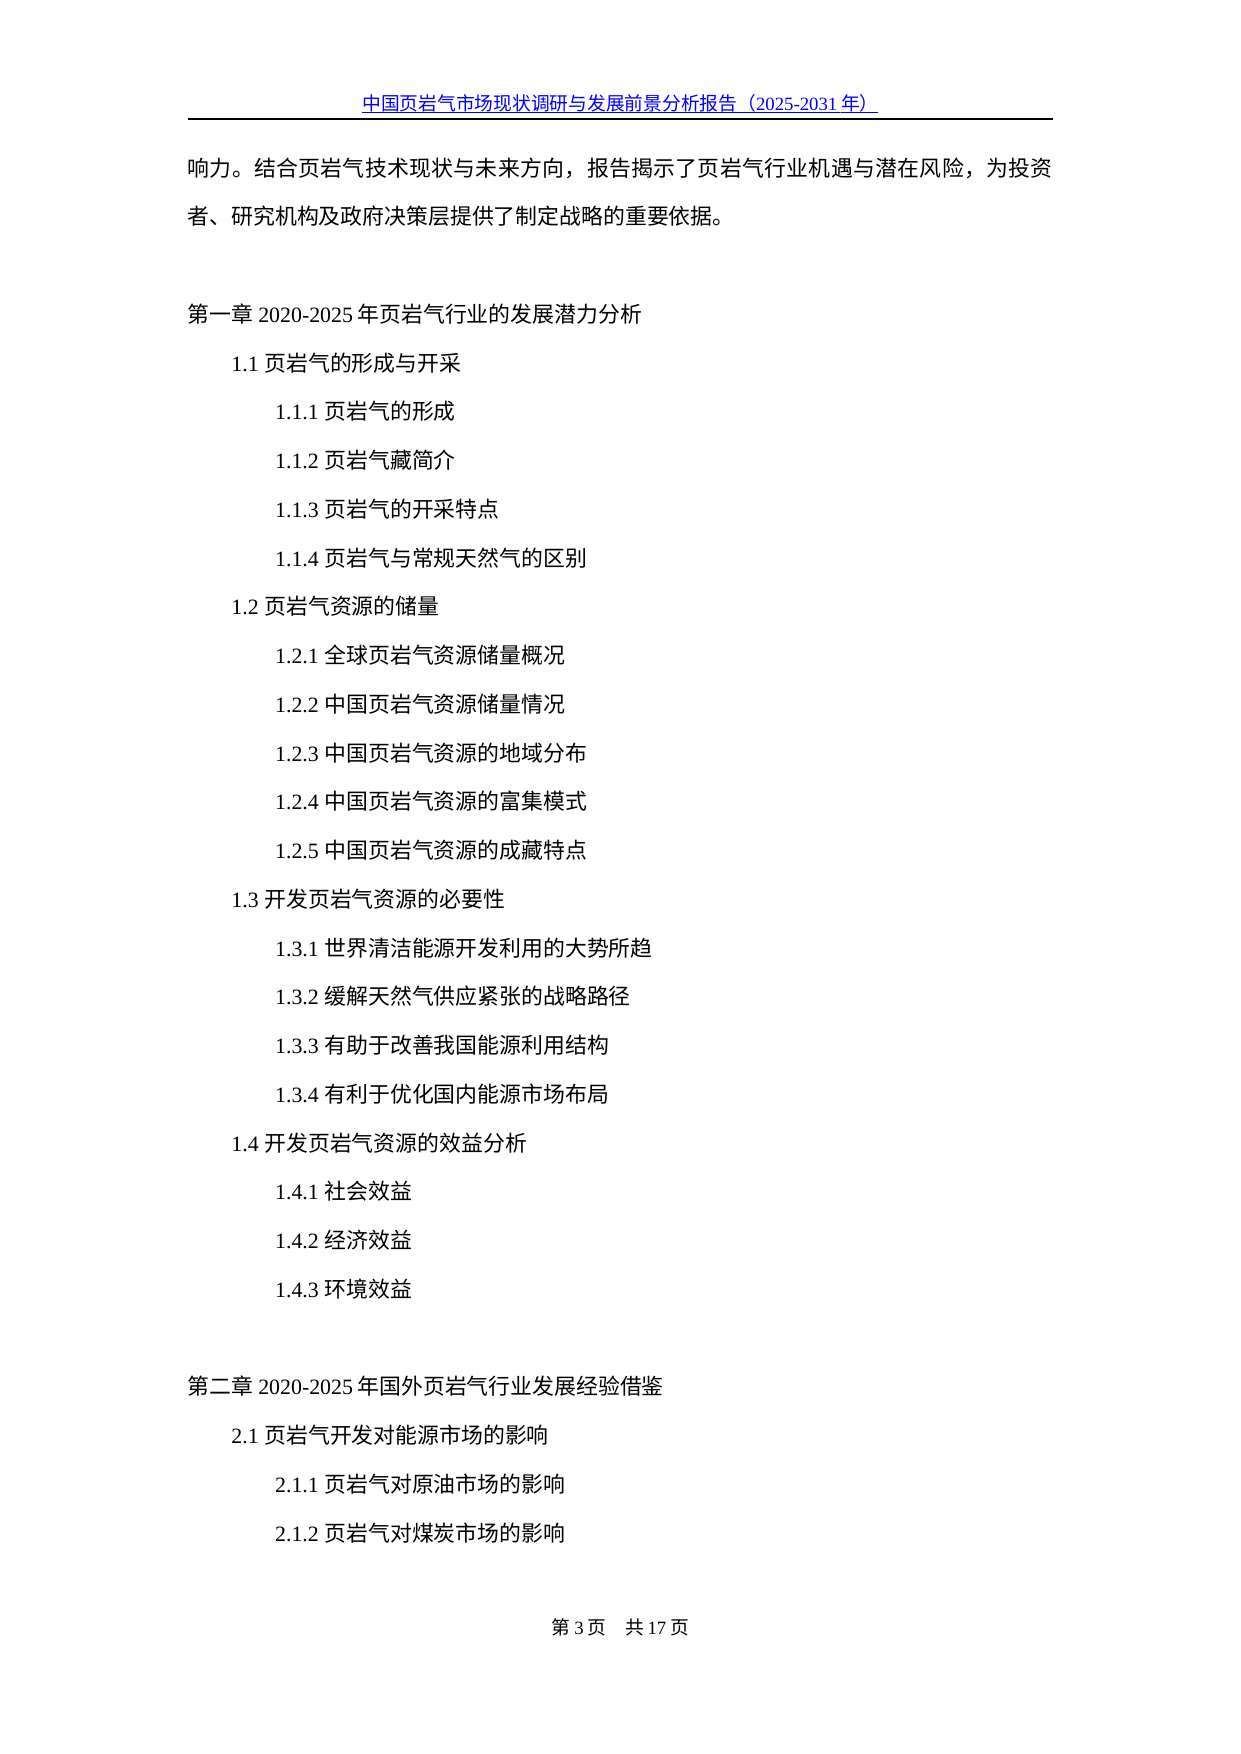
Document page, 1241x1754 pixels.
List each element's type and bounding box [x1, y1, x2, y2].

text [187, 150, 1053, 1548]
